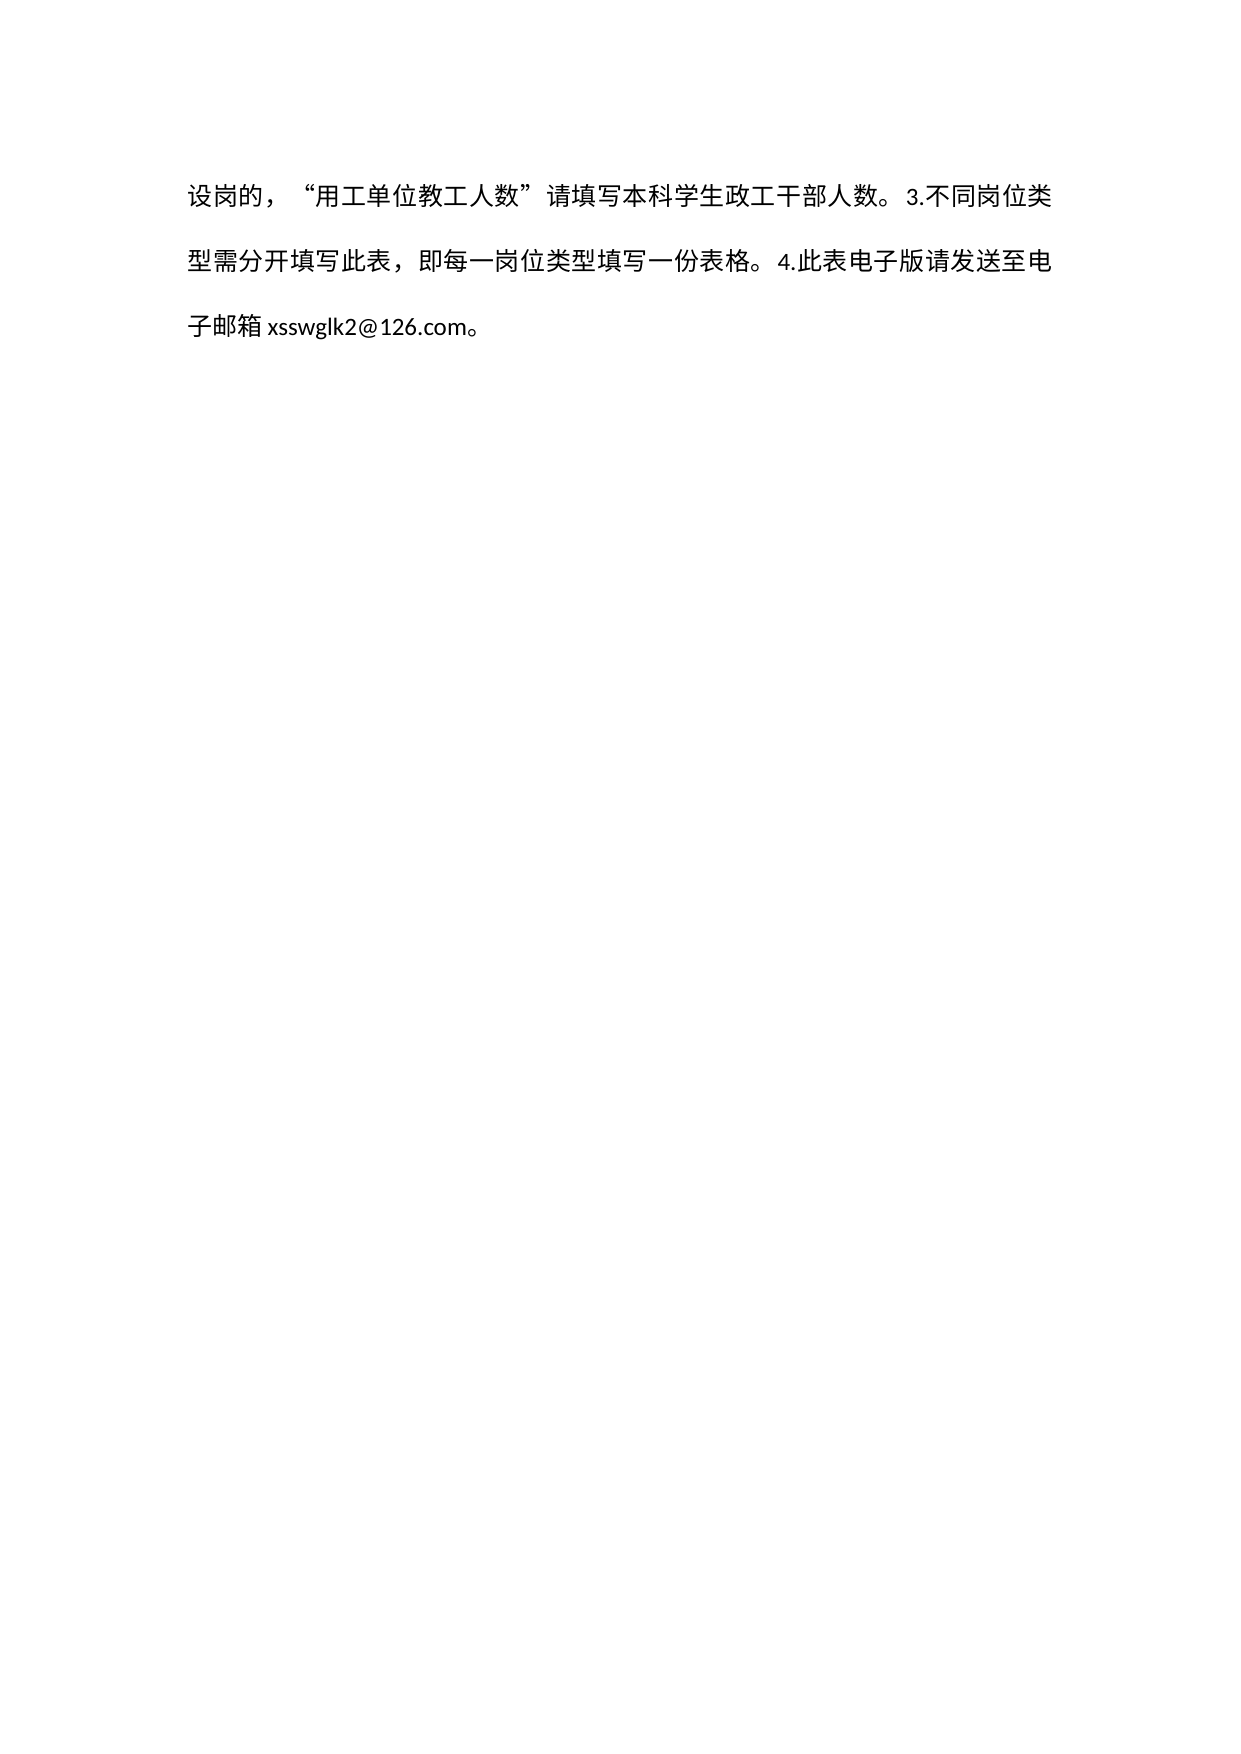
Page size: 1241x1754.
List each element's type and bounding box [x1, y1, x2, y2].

text [187, 162, 1053, 357]
